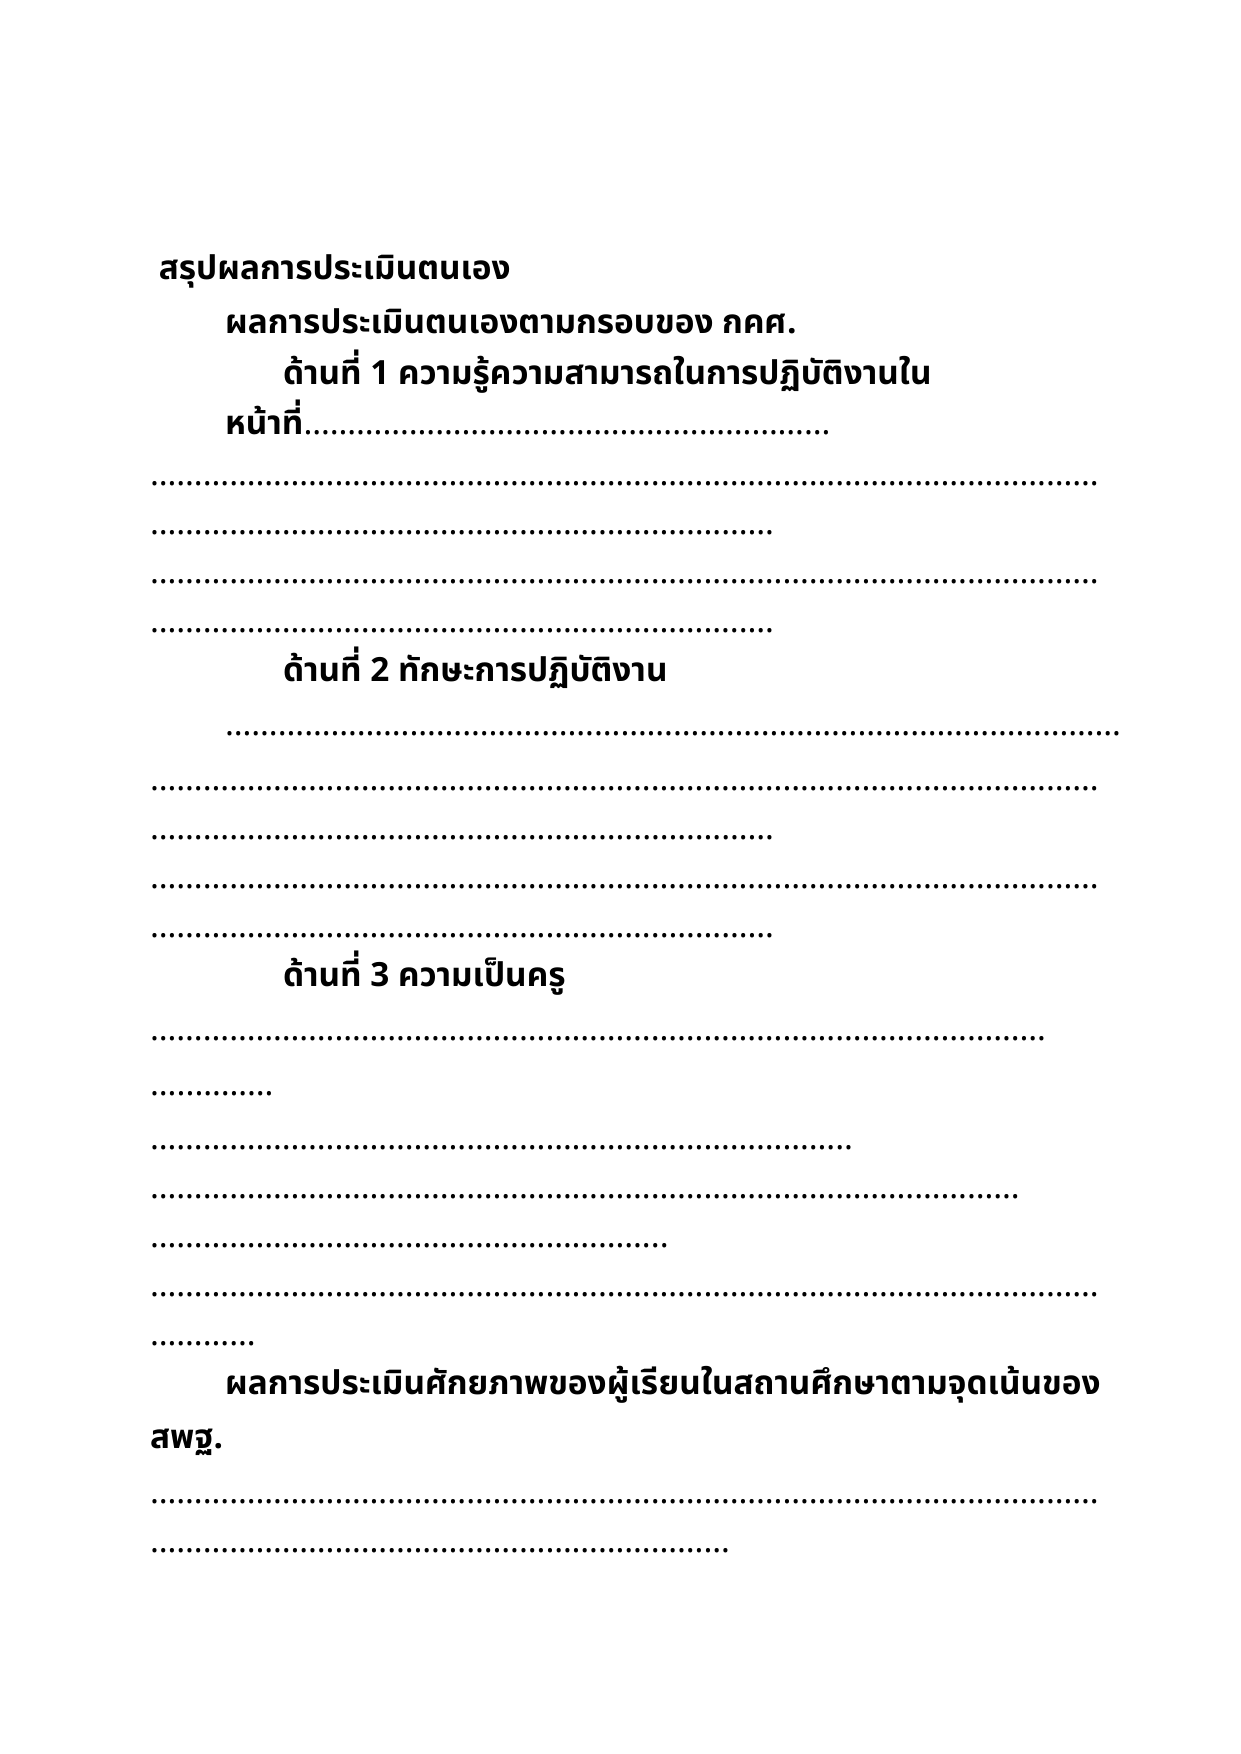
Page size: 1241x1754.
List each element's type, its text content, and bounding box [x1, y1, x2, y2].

text ผลการประเมินตนเองตามกรอบของ กคศ. [150, 298, 1122, 349]
text ผลการประเมินศักยภาพของผู้เรียนในสถานศึกษาตามจุดเน้นของ สพฐ. [150, 1359, 1122, 1464]
text ด้านที่ 3 ความเป็นครู ……………………………………………………………………………………………..……… [150, 950, 1122, 1110]
text ……………………………………………………………………..……………………………………………………………………………………… [150, 1114, 1122, 1208]
text ……………………………………………………………………………………………………………………………………………………..……… [150, 450, 1122, 544]
text ด้านที่ 1 ความรู้ความสามารถในการปฏิบัติงานในหน้าที่…………………………………………………… [225, 349, 1122, 450]
text ………………………………………………………………………………………………………………………………………………..…………… [150, 754, 1122, 849]
text …………………………………………………………………………………………………………………………………………………………..… [150, 548, 1122, 642]
text สรุปผลการประเมินตนเอง [150, 244, 1122, 294]
text ด้านที่ 2 ทักษะการปฏิบัติงาน ………………………………………………………………………………………… [225, 646, 1122, 751]
text …………………………………………………..………………………………………………………………………………………………………… [150, 1212, 1122, 1355]
text …………………………………………………………………………………………………………………………………………………..………… [150, 852, 1122, 947]
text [150, 1468, 1122, 1562]
